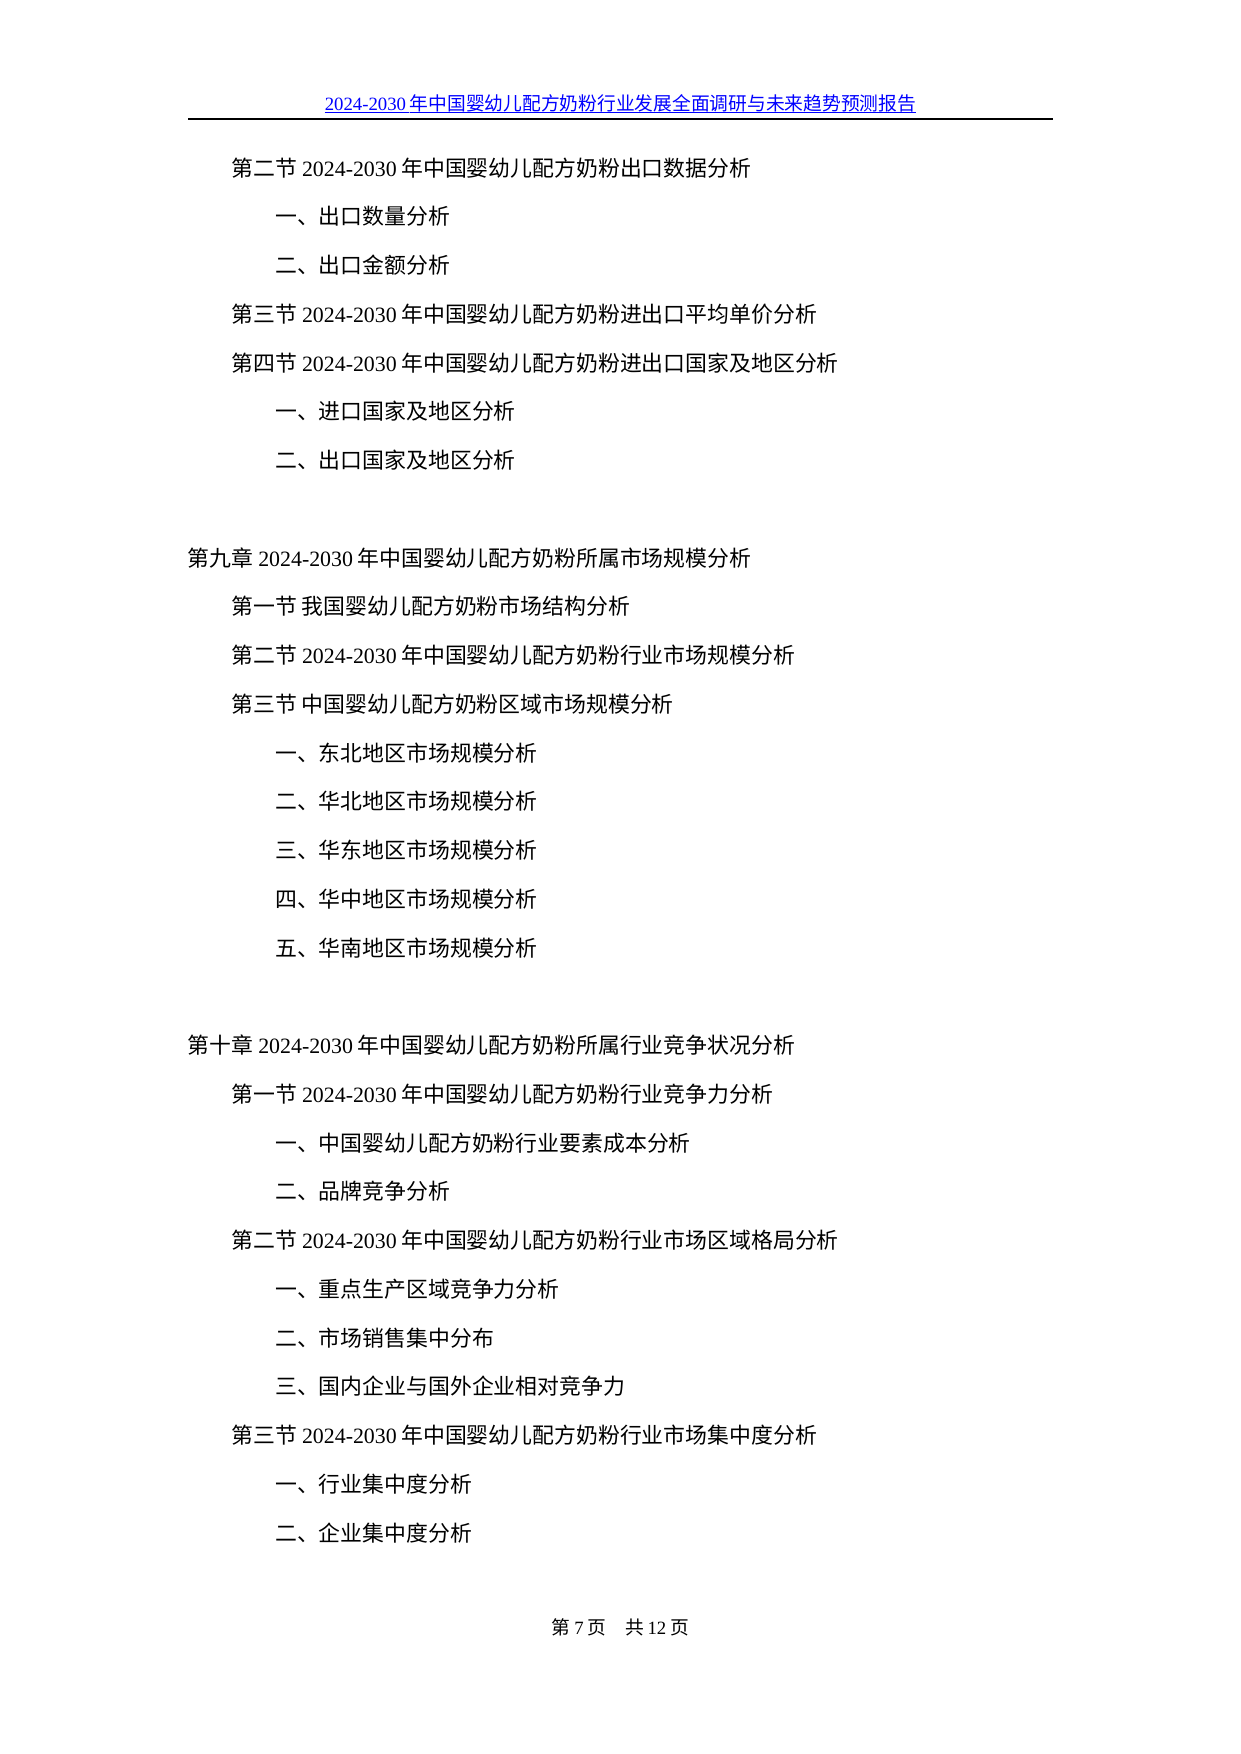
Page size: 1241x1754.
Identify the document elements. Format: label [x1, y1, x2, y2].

text [187, 150, 1053, 1548]
